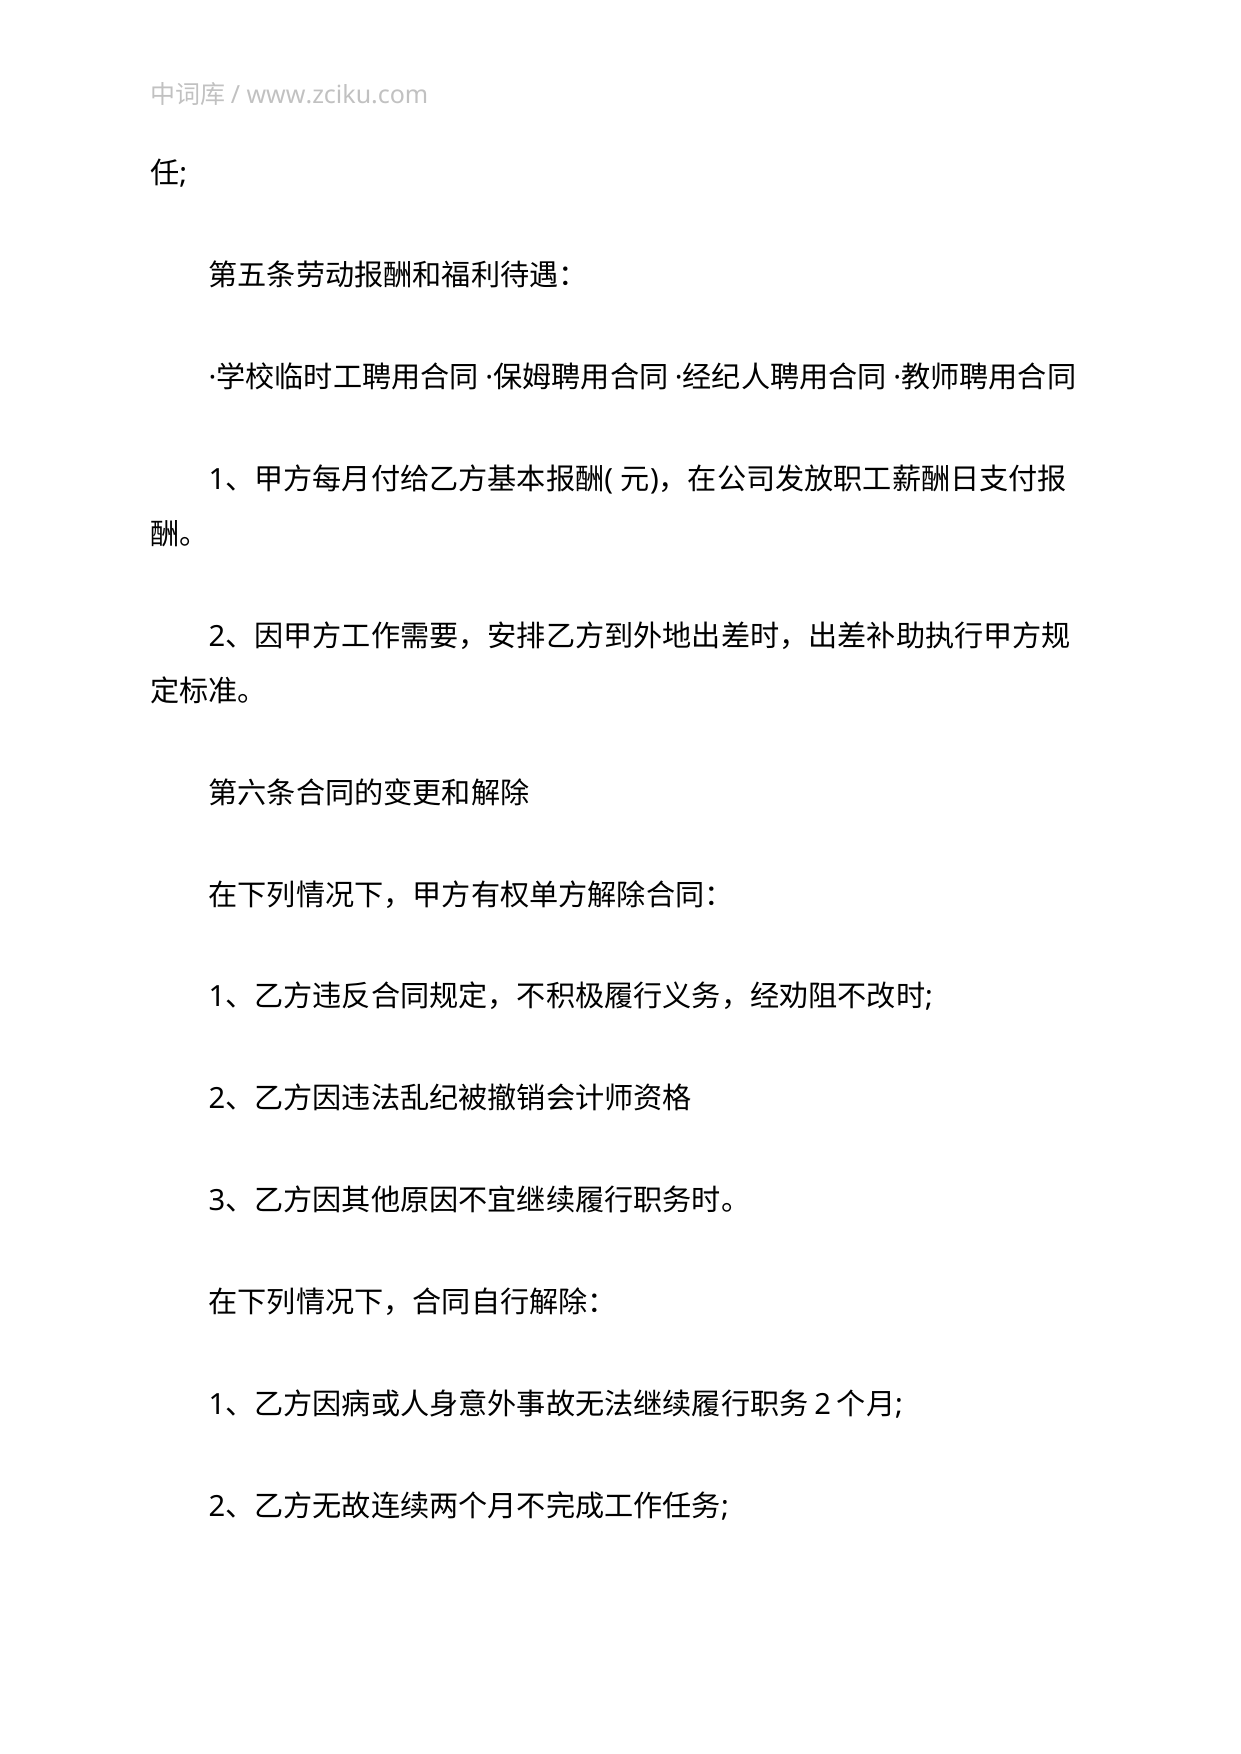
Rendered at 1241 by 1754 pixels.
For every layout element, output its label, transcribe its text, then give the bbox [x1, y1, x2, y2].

text 在下列情况下，甲方有权单方解除合同： [150, 871, 1090, 913]
text 1、乙方违反合同规定，不积极履行义务，经劝阻不改时; [150, 973, 1090, 1015]
text 2、因甲方工作需要，安排乙方到外地出差时，出差补助执行甲方规定标准。 [150, 612, 1090, 710]
text 第六条合同的变更和解除 [150, 769, 1090, 812]
text 1、乙方因病或人身意外事故无法继续履行职务2个月; [150, 1381, 1090, 1423]
text 3、乙方因其他原因不宜继续履行职务时。 [150, 1177, 1090, 1219]
text 在下列情况下，合同自行解除： [150, 1279, 1090, 1321]
text 2、乙方无故连续两个月不完成工作任务; [150, 1482, 1090, 1525]
text 第五条劳动报酬和福利待遇： [150, 252, 1090, 294]
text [150, 150, 1090, 192]
text 1、甲方每月付给乙方基本报酬( 元)，在公司发放职工薪酬日支付报酬。 [150, 456, 1090, 553]
text ·学校临时工聘用合同 ·保姆聘用合同 ·经纪人聘用合同 ·教师聘用合同 [150, 354, 1090, 396]
text 2、乙方因违法乱纪被撤销会计师资格 [150, 1075, 1090, 1117]
